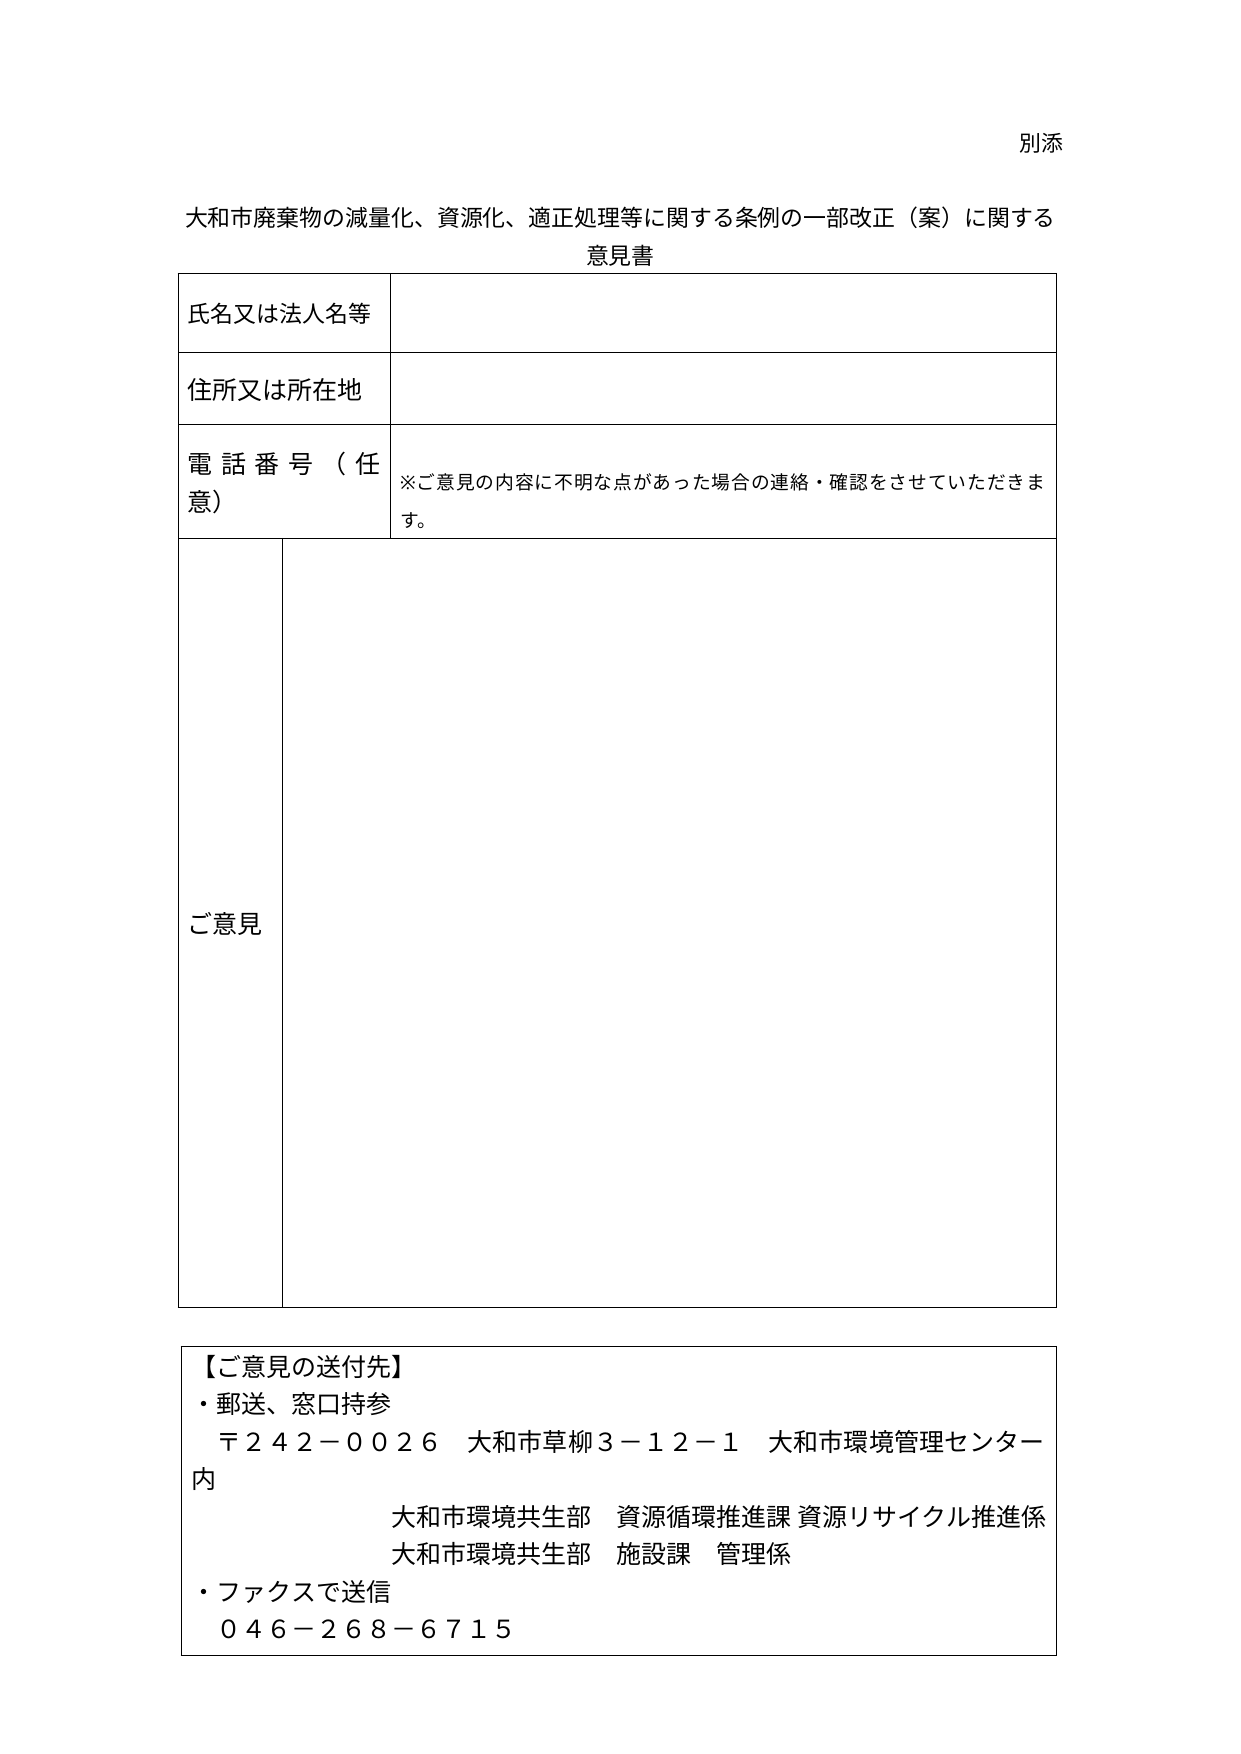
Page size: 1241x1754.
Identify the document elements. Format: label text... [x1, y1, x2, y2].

table_header [391, 274, 1056, 352]
table_cell [283, 539, 1056, 1307]
text 別添 [177, 123, 1063, 160]
table_cell 住所又は所在地 [179, 353, 390, 424]
table_cell 電話番号（任意） [179, 425, 390, 538]
table_header 氏名又は法人名等 [179, 274, 390, 352]
text 大和市廃棄物の減量化、資源化、適正処理等に関する条例の一部改正（案）に関する意見書 [177, 198, 1063, 273]
table_header 【ご意見の送付先】 ・郵送、窓口持参 〒２４２－００２６ 大和市草柳３－１２－１ 大和市環境管理センター内 大和市環境共生部 資源循環推進課 資源リサイクル推進係 大和市環境共生部 施設課 管理係 ・ファクスで送信 ０４６－２６８－６７１５ [182, 1347, 1056, 1655]
table_cell ※ご意見の内容に不明な点があった場合の連絡・確認をさせていただきます。 [391, 425, 1056, 538]
table_cell ご意見 [179, 539, 282, 1307]
table_cell [391, 353, 1056, 424]
